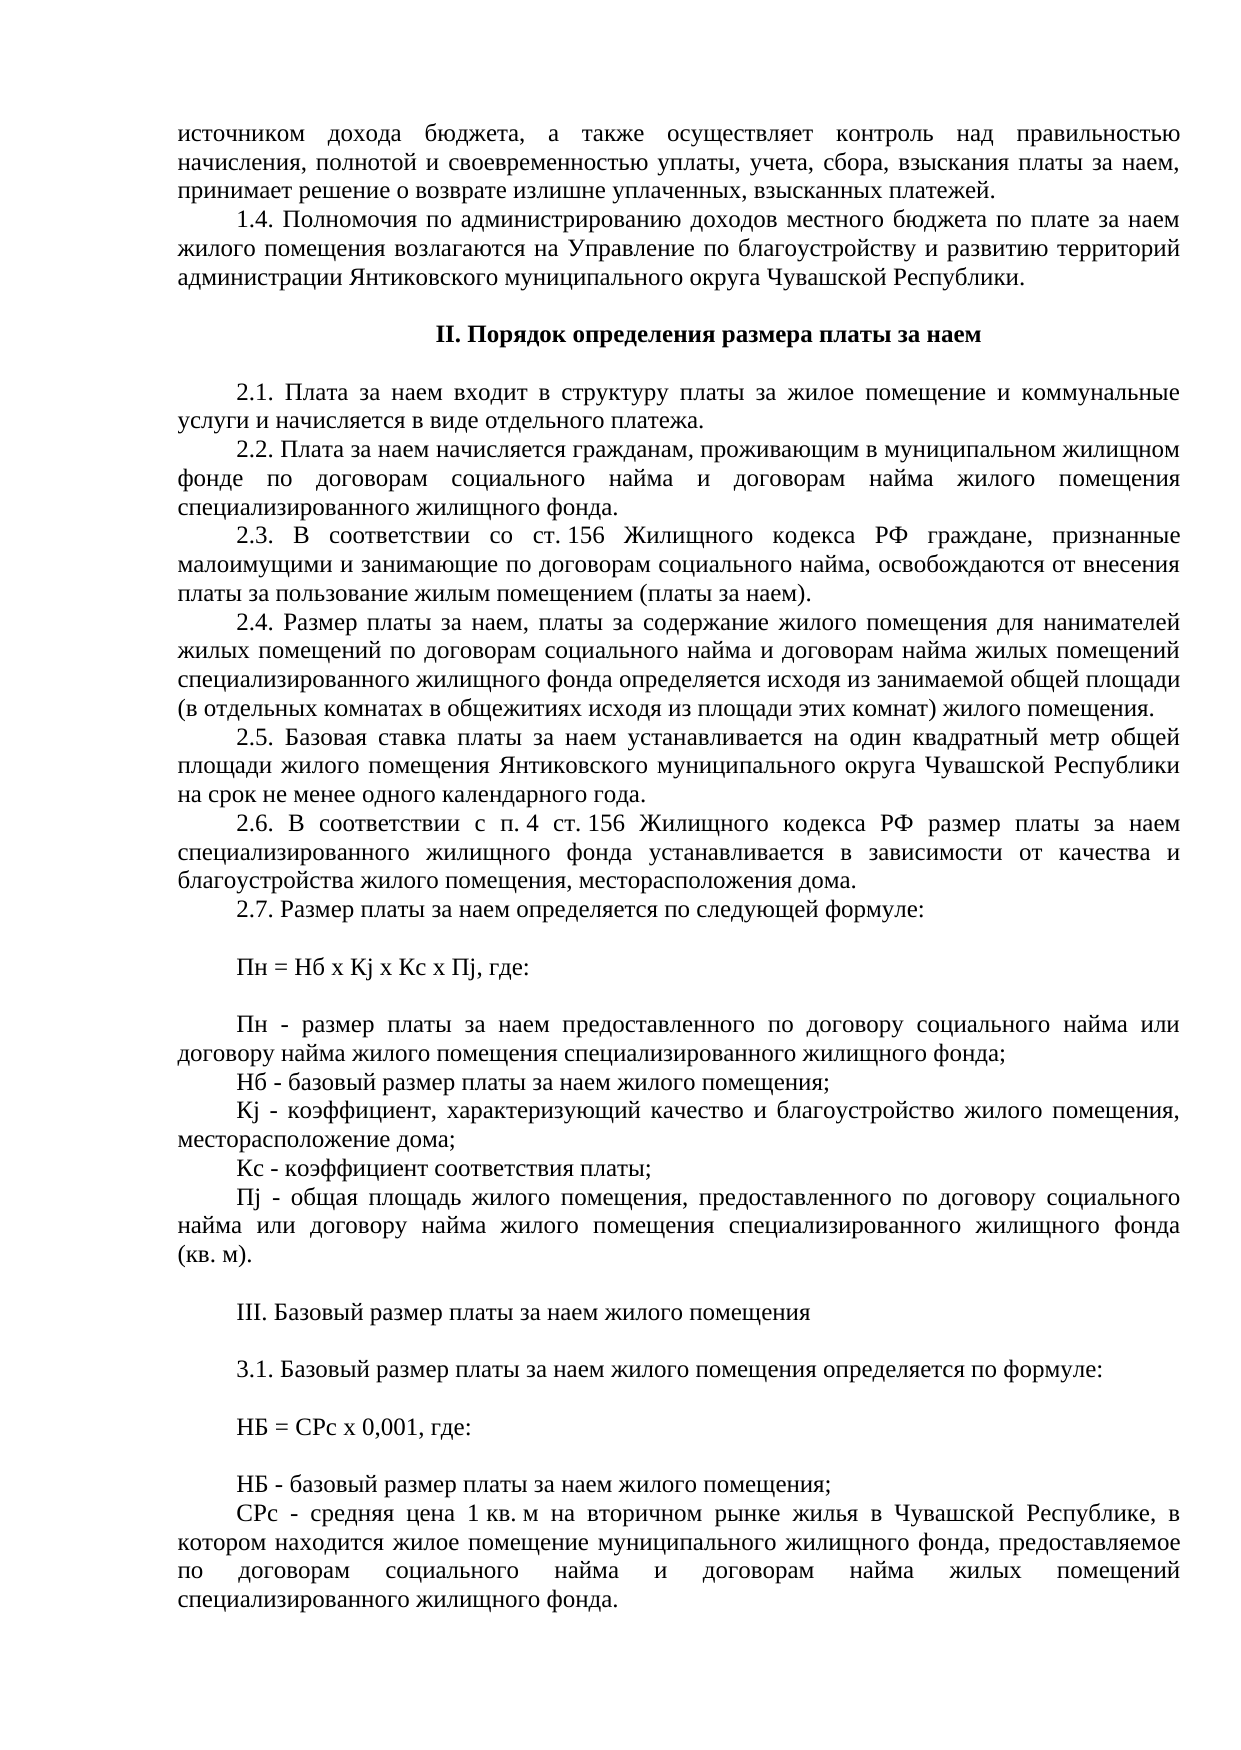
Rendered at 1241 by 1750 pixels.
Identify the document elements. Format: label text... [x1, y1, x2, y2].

text Кс - коэффициент соответствия платы; [177, 1153, 1181, 1182]
text 2.3. В соответствии со ст. 156 Жилищного кодекса РФ граждане, признанные малоимущими и занимающие по договорам социального найма, освобождаются от внесения платы за пользование жилым помещением (платы за наем). [177, 521, 1181, 607]
text 2.4. Размер платы за наем, платы за содержание жилого помещения для нанимателей жилых помещений по договорам социального найма и договорам найма жилых помещений специализированного жилищного фонда определяется исходя из занимаемой общей площади (в отдельных комнатах в общежитиях исходя из площади этих комнат) жилого помещения. [177, 607, 1181, 722]
text СРс - средняя цена 1 кв. м на вторичном рынке жилья в Чувашской Республике, в котором находится жилое помещение муниципального жилищного фонда, предоставляемое по договорам социального найма и договорам найма жилых помещений специализированного жилищного фонда. [177, 1498, 1181, 1613]
text НБ = СРс x 0,001, где: [177, 1412, 1181, 1441]
text 1.4. Полномочия по администрированию доходов местного бюджета по плате за наем жилого помещения возлагаются на Управление по благоустройству и развитию территорий администрации Янтиковского муниципального округа Чувашской Республики. [177, 204, 1181, 291]
text III. Базовый размер платы за наем жилого помещения [177, 1297, 1181, 1326]
text Пн - размер платы за наем предоставленного по договору социального найма или договору найма жилого помещения специализированного жилищного фонда; [177, 1009, 1181, 1067]
text 2.7. Размер платы за наем определяется по следующей формуле: [177, 894, 1181, 923]
text 2.5. Базовая ставка платы за наем устанавливается на один квадратный метр общей площади жилого помещения Янтиковского муниципального округа Чувашской Республики на срок не менее одного календарного года. [177, 722, 1181, 808]
text 3.1. Базовый размер платы за наем жилого помещения определяется по формуле: [177, 1354, 1181, 1383]
text 2.1. Плата за наем входит в структуру платы за жилое помещение и коммунальные услуги и начисляется в виде отдельного платежа. [177, 377, 1181, 434]
text Пн = Нб x Кj x Кс x Пj, где: [177, 952, 1181, 981]
text Кj - коэффициент, характеризующий качество и благоустройство жилого помещения, месторасположение дома; [177, 1096, 1181, 1153]
text II. Порядок определения размера платы за наем [177, 319, 1181, 348]
text Нб - базовый размер платы за наем жилого помещения; [177, 1067, 1181, 1096]
text НБ - базовый размер платы за наем жилого помещения; [177, 1469, 1181, 1498]
text 2.6. В соответствии с п. 4 ст. 156 Жилищного кодекса РФ размер платы за наем специализированного жилищного фонда устанавливается в зависимости от качества и благоустройства жилого помещения, месторасположения дома. [177, 808, 1181, 894]
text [177, 118, 1181, 204]
text Пj - общая площадь жилого помещения, предоставленного по договору социального найма или договору найма жилого помещения специализированного жилищного фонда (кв. м). [177, 1182, 1181, 1268]
text 2.2. Плата за наем начисляется гражданам, проживающим в муниципальном жилищном фонде по договорам социального найма и договорам найма жилого помещения специализированного жилищного фонда. [177, 434, 1181, 521]
